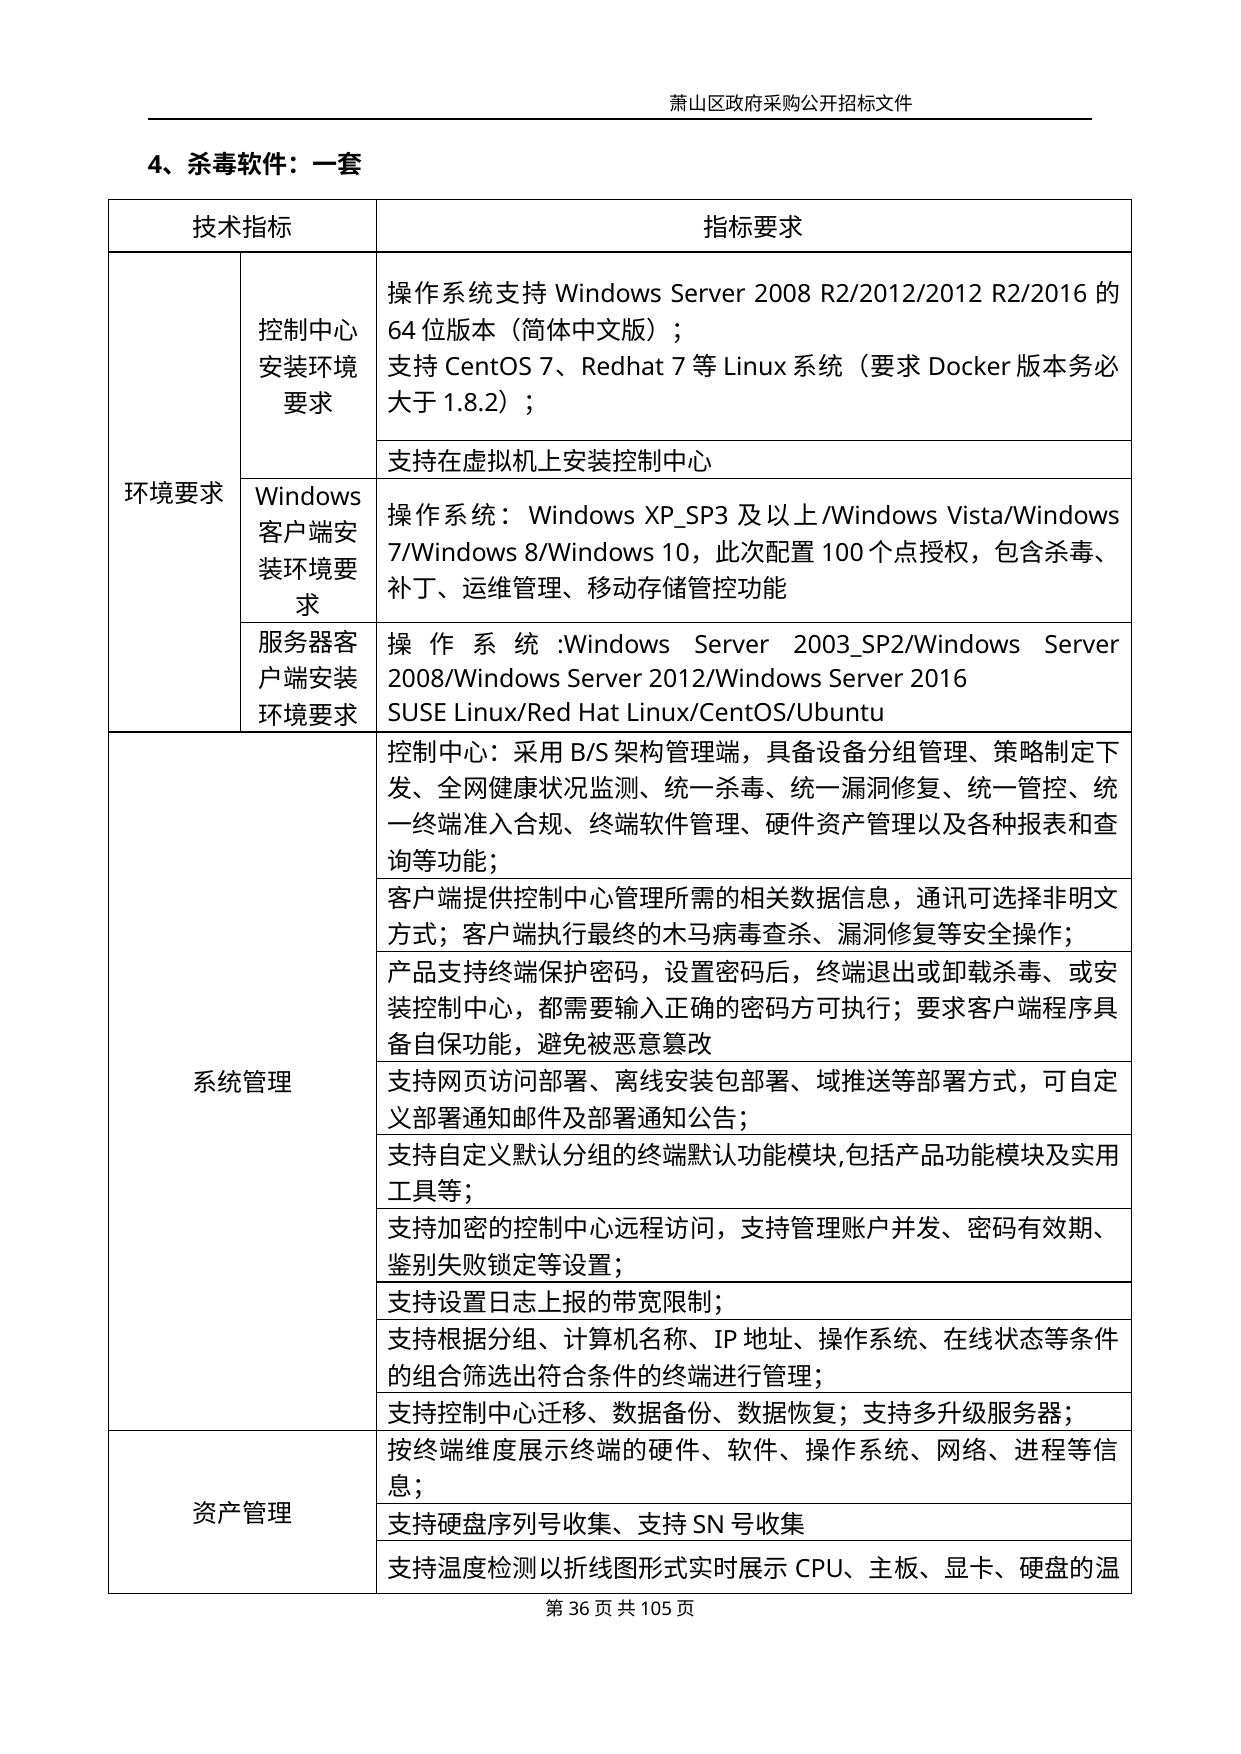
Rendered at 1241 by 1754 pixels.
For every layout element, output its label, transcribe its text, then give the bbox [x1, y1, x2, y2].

table_cell 产品支持终端保护密码，设置密码后，终端退出或卸载杀毒、或安装控制中心，都需要输入正确的密码方可执行；要求客户端程序具备自保功能，避免被恶意篡改 [377, 952, 1131, 1061]
table_cell 操作系统：Windows XP_SP3及以上/Windows Vista/Windows 7/Windows 8/Windows 10，此次配置100个点授权，包含杀毒、补丁、运维管理、移动存储管控功能 [377, 479, 1131, 622]
table_cell 操作系统:Windows Server 2003_SP2/Windows Server 2008/Windows Server 2012/Windows Server 2016 SUSE Linux/Red Hat Linux/CentOS/Ubuntu [377, 623, 1131, 731]
table_cell Windows客户端安装环境要求 [241, 479, 376, 622]
table_cell 客户端提供控制中心管理所需的相关数据信息，通讯可选择非明文方式；客户端执行最终的木马病毒查杀、漏洞修复等安全操作； [377, 879, 1131, 951]
table_cell 操作系统支持Windows Server 2008 R2/2012/2012 R2/2016的64位版本（简体中文版）； 支持CentOS 7、Redhat 7等Linux系统（要求Docker版本务必大于1.8.2）； [377, 253, 1131, 440]
table_cell 控制中心安装环境要求 [241, 253, 376, 478]
table_cell 支持控制中心迁移、数据备份、数据恢复；支持多升级服务器； [377, 1393, 1131, 1429]
table_cell 资产管理 [109, 1431, 376, 1593]
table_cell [377, 1541, 1131, 1593]
table_cell 支持根据分组、计算机名称、IP地址、操作系统、在线状态等条件的组合筛选出符合条件的终端进行管理； [377, 1320, 1131, 1392]
table_header 技术指标 [109, 200, 376, 251]
table_cell 支持加密的控制中心远程访问，支持管理账户并发、密码有效期、鉴别失败锁定等设置； [377, 1209, 1131, 1281]
table_header 指标要求 [377, 200, 1131, 251]
table_cell 支持在虚拟机上安装控制中心 [377, 441, 1131, 478]
table_cell 服务器客户端安装环境要求 [241, 623, 376, 731]
table_cell 支持硬盘序列号收集、支持SN号收集 [377, 1504, 1131, 1540]
table_cell 支持设置日志上报的带宽限制； [377, 1283, 1131, 1319]
table_cell 按终端维度展示终端的硬件、软件、操作系统、网络、进程等信息； [377, 1431, 1131, 1503]
table_cell 控制中心：采用B/S架构管理端，具备设备分组管理、策略制定下发、全网健康状况监测、统一杀毒、统一漏洞修复、统一管控、统一终端准入合规、终端软件管理、硬件资产管理以及各种报表和查询等功能； [377, 733, 1131, 877]
table_cell 支持自定义默认分组的终端默认功能模块,包括产品功能模块及实用工具等； [377, 1135, 1131, 1208]
table_cell 环境要求 [109, 253, 240, 731]
table_cell 支持网页访问部署、离线安装包部署、域推送等部署方式，可自定义部署通知邮件及部署通知公告； [377, 1062, 1131, 1134]
table_cell 系统管理 [109, 733, 376, 1429]
text 4、杀毒软件：一套 [148, 145, 1092, 181]
